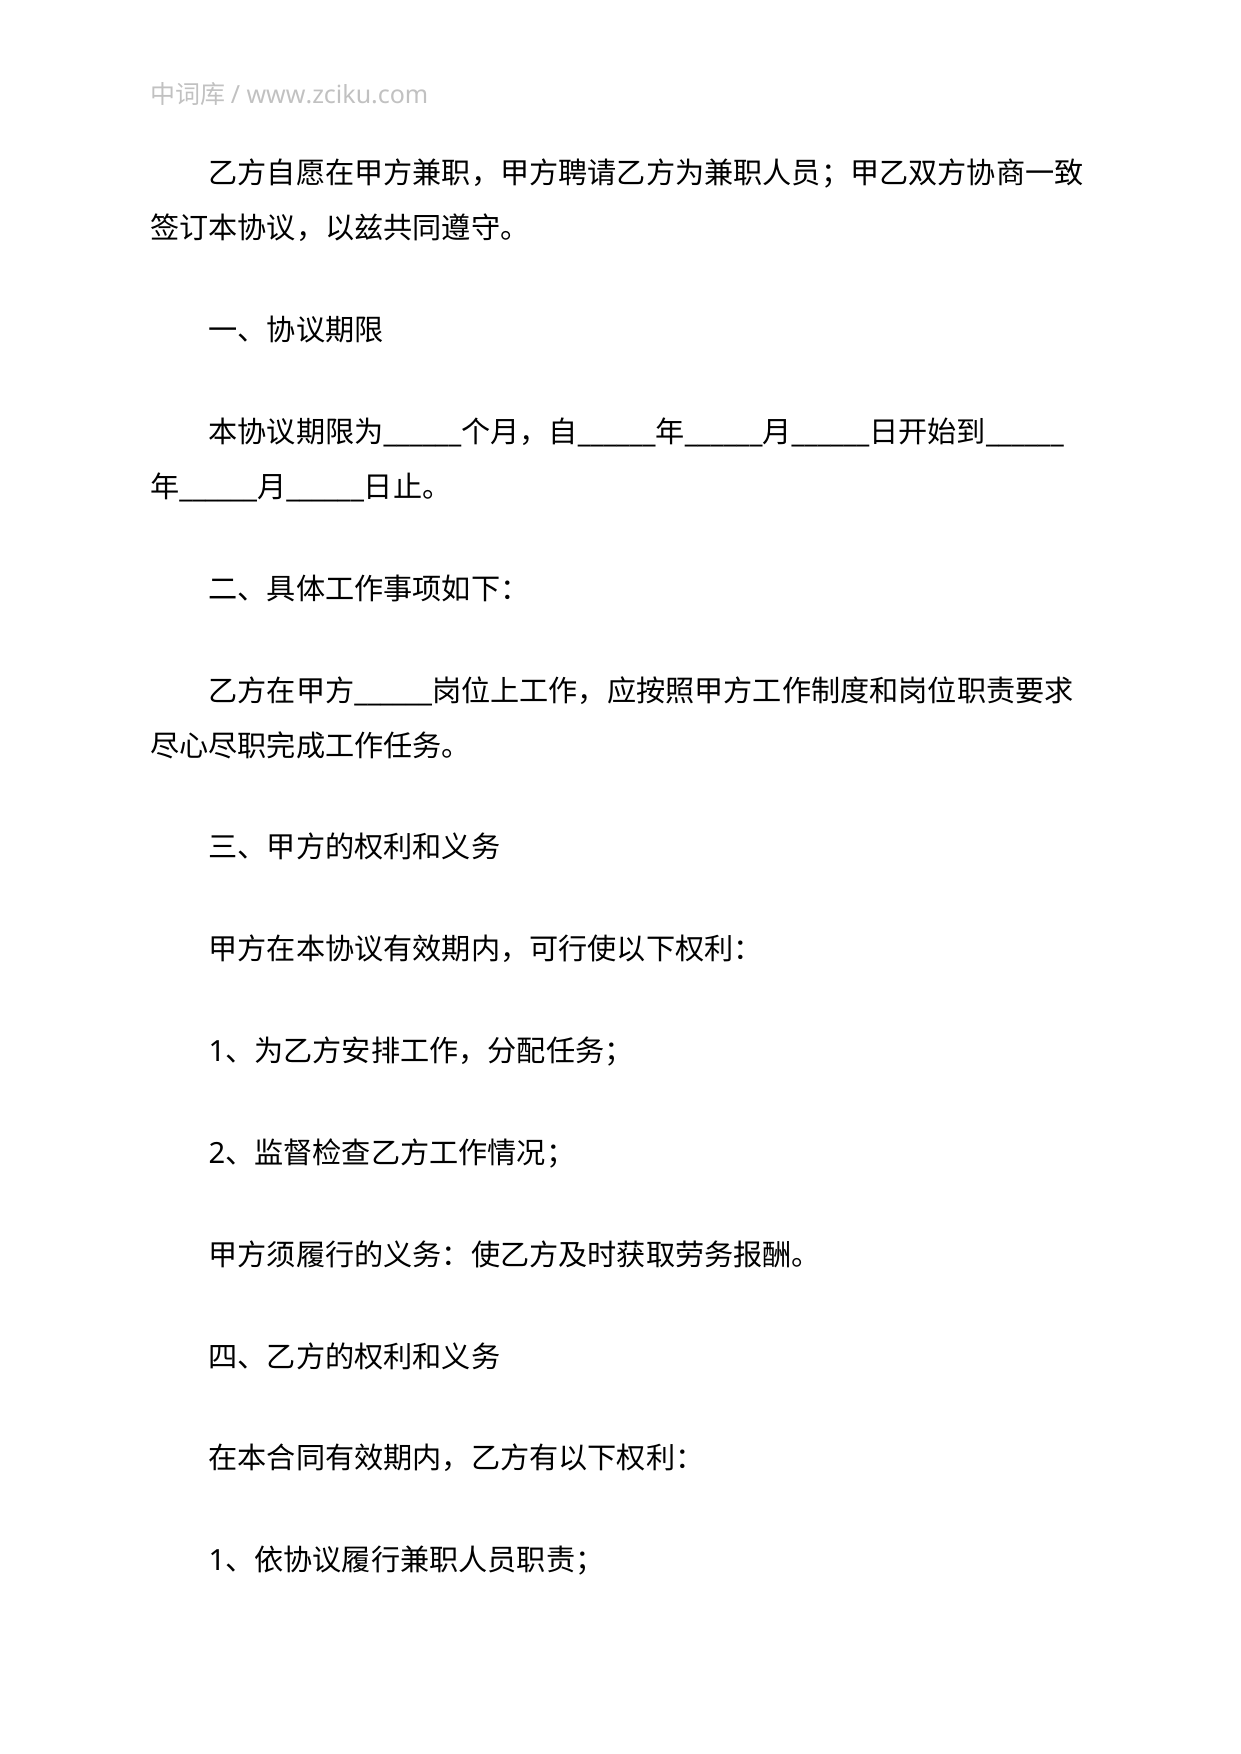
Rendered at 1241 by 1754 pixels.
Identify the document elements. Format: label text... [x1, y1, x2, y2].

text 乙方自愿在甲方兼职，甲方聘请乙方为兼职人员；甲乙双方协商一致签订本协议，以兹共同遵守。 [150, 150, 1090, 247]
text 一、协议期限 [150, 307, 1090, 349]
text 甲方须履行的义务：使乙方及时获取劳务报酬。 [150, 1231, 1090, 1274]
text 1、依协议履行兼职人员职责； [150, 1537, 1090, 1579]
text 四、乙方的权利和义务 [150, 1333, 1090, 1376]
text 三、甲方的权利和义务 [150, 824, 1090, 866]
text 2、监督检查乙方工作情况； [150, 1129, 1090, 1172]
text 本协议期限为______个月，自______年______月______日开始到______年______月______日止。 [150, 408, 1090, 506]
text 乙方在甲方______岗位上工作，应按照甲方工作制度和岗位职责要求尽心尽职完成工作任务。 [150, 667, 1090, 764]
text 甲方在本协议有效期内，可行使以下权利： [150, 926, 1090, 968]
text 1、为乙方安排工作，分配任务； [150, 1027, 1090, 1070]
text 二、具体工作事项如下： [150, 565, 1090, 608]
text 在本合同有效期内，乙方有以下权利： [150, 1435, 1090, 1477]
